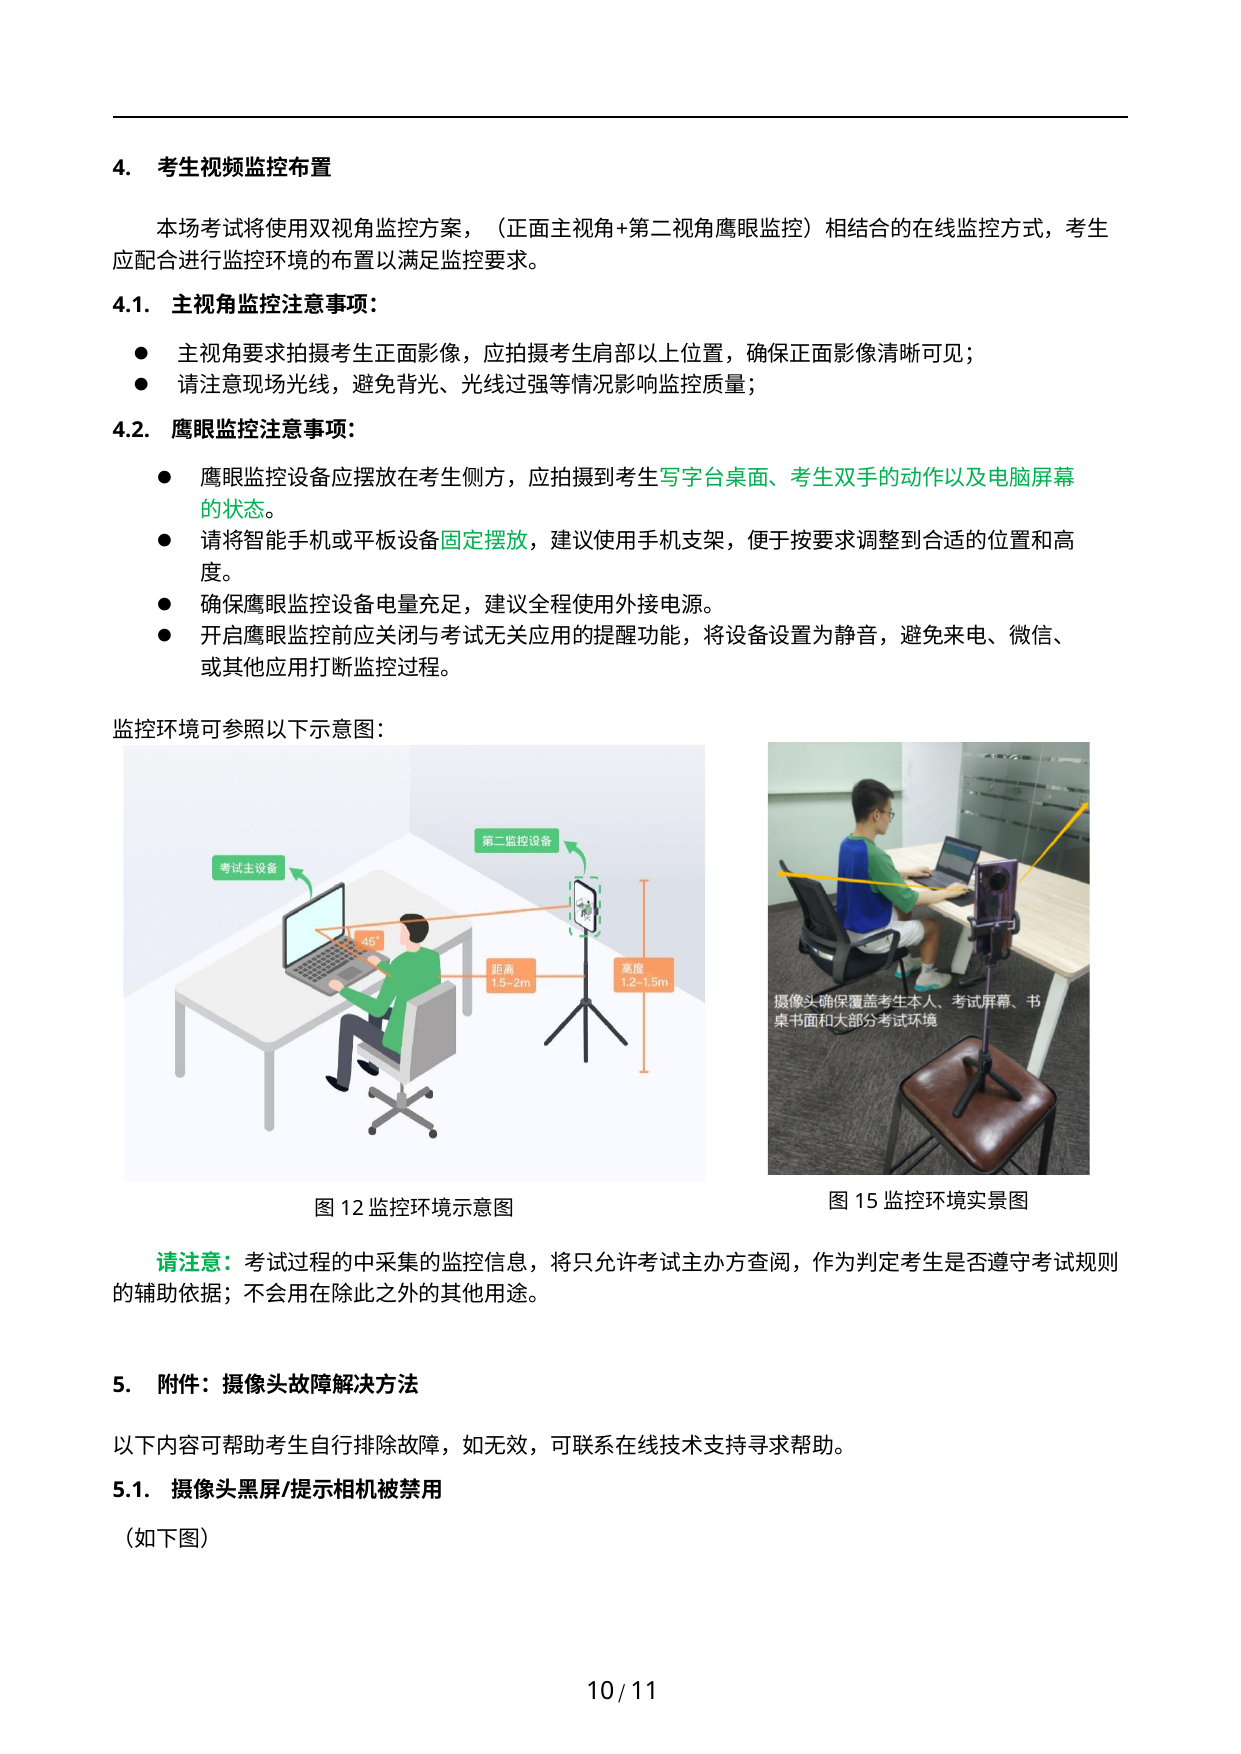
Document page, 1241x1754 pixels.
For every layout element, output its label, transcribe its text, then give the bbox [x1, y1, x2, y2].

list 开启鹰眼监控前应关闭与考试无关应用的提醒功能，将设备设置为静音，避免来电、微信、或其他应用打断监控过程。 [156, 618, 1084, 682]
subtitle 附件：摄像头故障解决方法 [112, 1367, 1128, 1399]
list 主视角要求拍摄考生正面影像，应拍摄考生肩部以上位置，确保正面影像清晰可见； [133, 336, 1084, 367]
text 以下内容可帮助考生自行排除故障，如无效，可联系在线技术支持寻求帮助。 [112, 1428, 1128, 1460]
text （如下图） [112, 1521, 1084, 1553]
list 确保鹰眼监控设备电量充足，建议全程使用外接电源。 [156, 587, 1084, 618]
subtitle 考生视频监控布置 [112, 150, 1128, 182]
text 本场考试将使用双视角监控方案，（正面主视角+第二视角鹰眼监控）相结合的在线监控方式，考生应配合进行监控环境的布置以满足监控要求。 [112, 211, 1128, 274]
subtitle 鹰眼监控注意事项： [112, 411, 1128, 444]
list 鹰眼监控设备应摆放在考生侧方，应拍摄到考生写字台桌面、考生双手的动作以及电脑屏幕的状态。 [156, 460, 1084, 523]
list 请将智能手机或平板设备固定摆放，建议使用手机支架，便于按要求调整到合适的位置和高度。 [156, 523, 1084, 587]
list 请注意现场光线，避免背光、光线过强等情况影响监控质量； [133, 367, 1084, 399]
subtitle 主视角监控注意事项： [112, 287, 1128, 319]
picture [767, 742, 1090, 1175]
text 监控环境可参照以下示意图： [112, 712, 1128, 743]
picture [123, 745, 706, 1182]
subtitle 摄像头黑屏/提示相机被禁用 [112, 1472, 1128, 1505]
